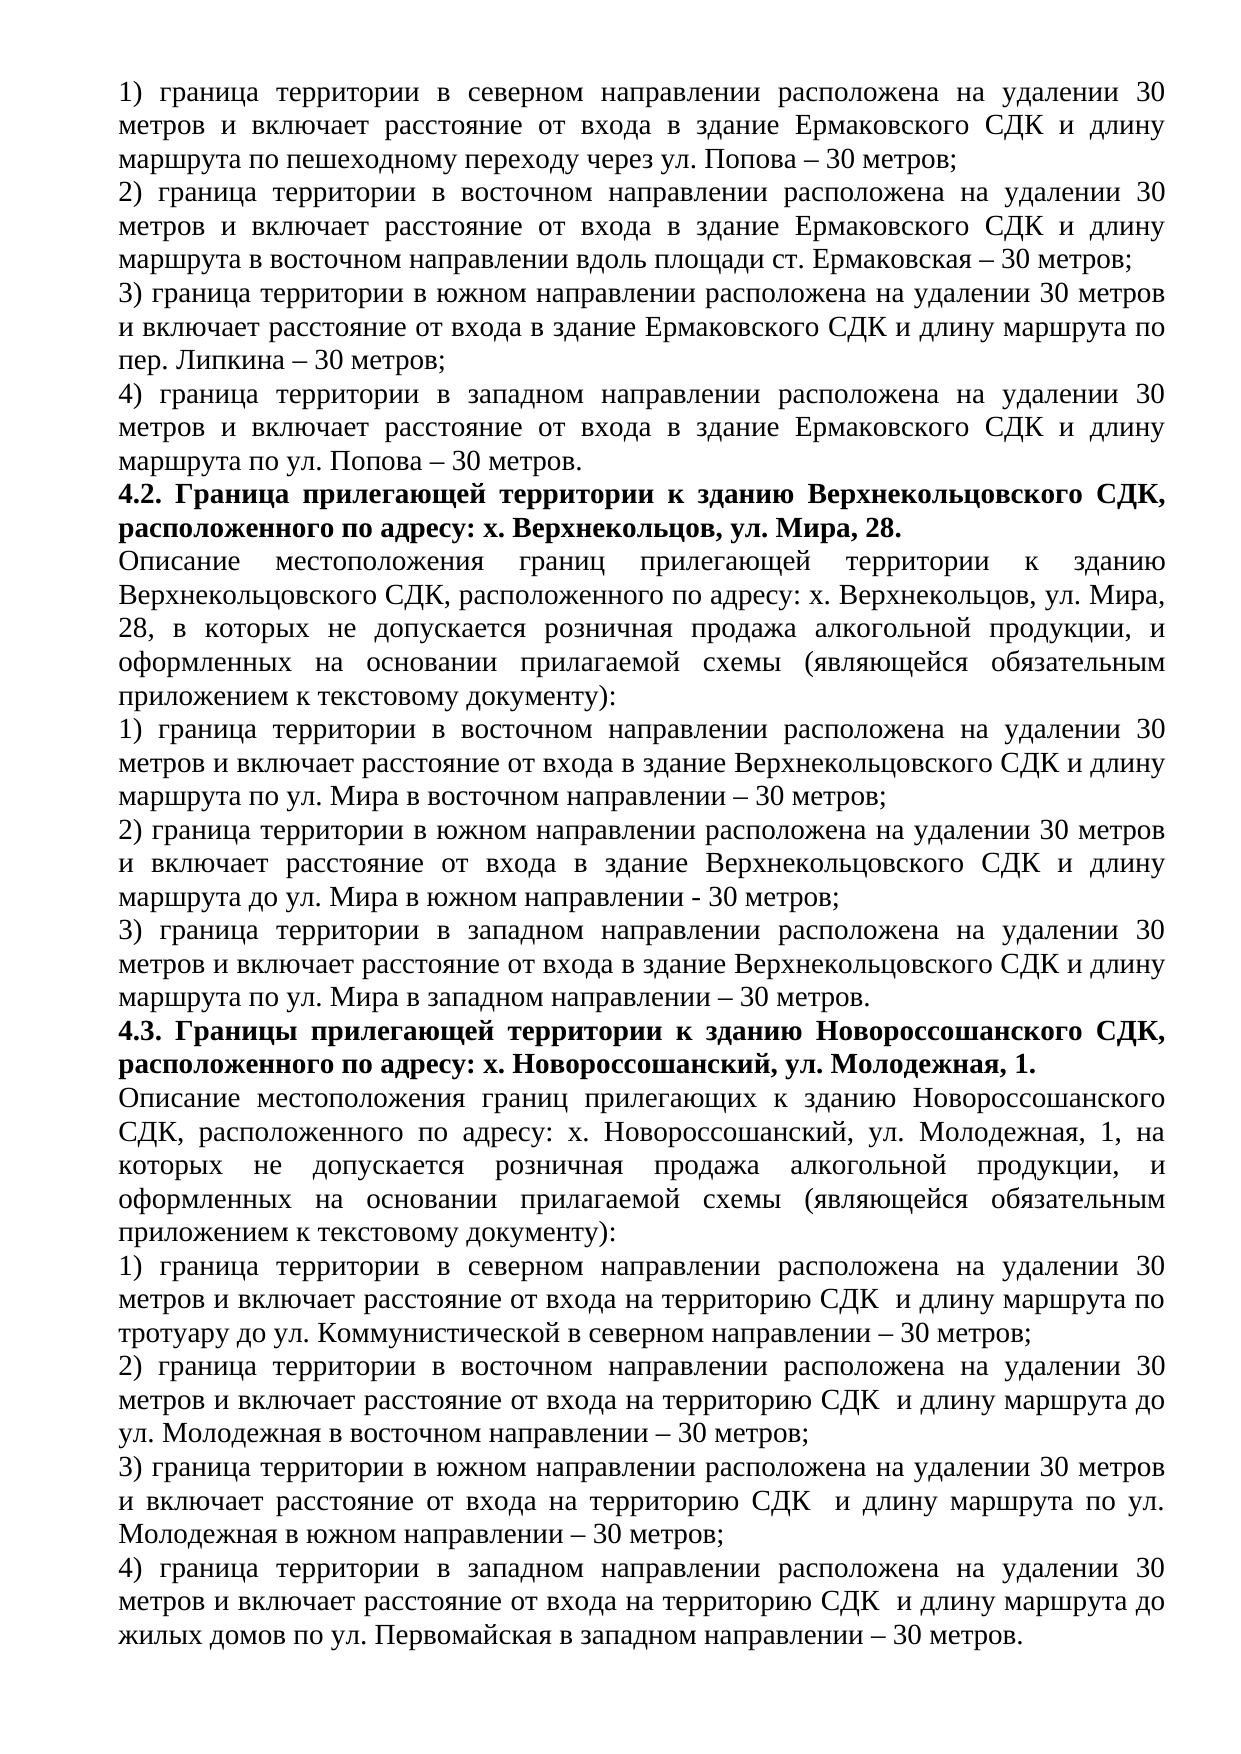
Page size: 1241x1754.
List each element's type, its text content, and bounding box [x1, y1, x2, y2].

text 4.2. Граница прилегающей территории к зданию Верхнекольцовского СДК, расположенного по адресу: х. Верхнекольцов, ул. Мира, 28. [118, 476, 1167, 543]
text 2) граница территории в восточном направлении расположена на удалении 30 метров и включает расстояние от входа на территорию СДК и длину маршрута до ул. Молодежная в восточном направлении – 30 метров; [118, 1348, 1167, 1449]
text Описание местоположения границ прилегающих к зданию Новороссошанского СДК, расположенного по адресу: х. Новороссошанский, ул. Молодежная, 1, на которых не допускается розничная продажа алкогольной продукции, и оформленных на основании прилагаемой схемы (являющейся обязательным приложением к текстовому документу): [118, 1080, 1167, 1248]
text 1) граница территории в северном направлении расположена на удалении 30 метров и включает расстояние от входа на территорию СДК и длину маршрута по тротуару до ул. Коммунистической в северном направлении – 30 метров; [118, 1248, 1167, 1348]
text 3) граница территории в южном направлении расположена на удалении 30 метров и включает расстояние от входа в здание Ермаковского СДК и длину маршрута по пер. Липкина – 30 метров; [118, 275, 1167, 376]
text 4.3. Границы прилегающей территории к зданию Новороссошанского СДК, расположенного по адресу: х. Новороссошанский, ул. Молодежная, 1. [118, 1013, 1167, 1080]
text 3) граница территории в южном направлении расположена на удалении 30 метров и включает расстояние от входа на территорию СДК и длину маршрута по ул. Молодежная в южном направлении – 30 метров; [118, 1449, 1167, 1550]
text 1) граница территории в восточном направлении расположена на удалении 30 метров и включает расстояние от входа в здание Верхнекольцовского СДК и длину маршрута по ул. Мира в восточном направлении – 30 метров; [118, 711, 1167, 812]
text Описание местоположения границ прилегающей территории к зданию Верхнекольцовского СДК, расположенного по адресу: х. Верхнекольцов, ул. Мира, 28, в которых не допускается розничная продажа алкогольной продукции, и оформленных на основании прилагаемой схемы (являющейся обязательным приложением к текстовому документу): [118, 543, 1167, 711]
text 2) граница территории в восточном направлении расположена на удалении 30 метров и включает расстояние от входа в здание Ермаковского СДК и длину маршрута в восточном направлении вдоль площади ст. Ермаковская – 30 метров; [118, 174, 1167, 275]
text 1) граница территории в северном направлении расположена на удалении 30 метров и включает расстояние от входа в здание Ермаковского СДК и длину маршрута по пешеходному переходу через ул. Попова – 30 метров; [118, 74, 1167, 174]
text 3) граница территории в западном направлении расположена на удалении 30 метров и включает расстояние от входа в здание Верхнекольцовского СДК и длину маршрута по ул. Мира в западном направлении – 30 метров. [118, 912, 1167, 1013]
text 4) граница территории в западном направлении расположена на удалении 30 метров и включает расстояние от входа в здание Ермаковского СДК и длину маршрута по ул. Попова – 30 метров. [118, 376, 1167, 476]
text 2) граница территории в южном направлении расположена на удалении 30 метров и включает расстояние от входа в здание Верхнекольцовского СДК и длину маршрута до ул. Мира в южном направлении - 30 метров; [118, 812, 1167, 912]
text 4) граница территории в западном направлении расположена на удалении 30 метров и включает расстояние от входа на территорию СДК и длину маршрута до жилых домов по ул. Первомайская в западном направлении – 30 метров. [118, 1550, 1167, 1650]
